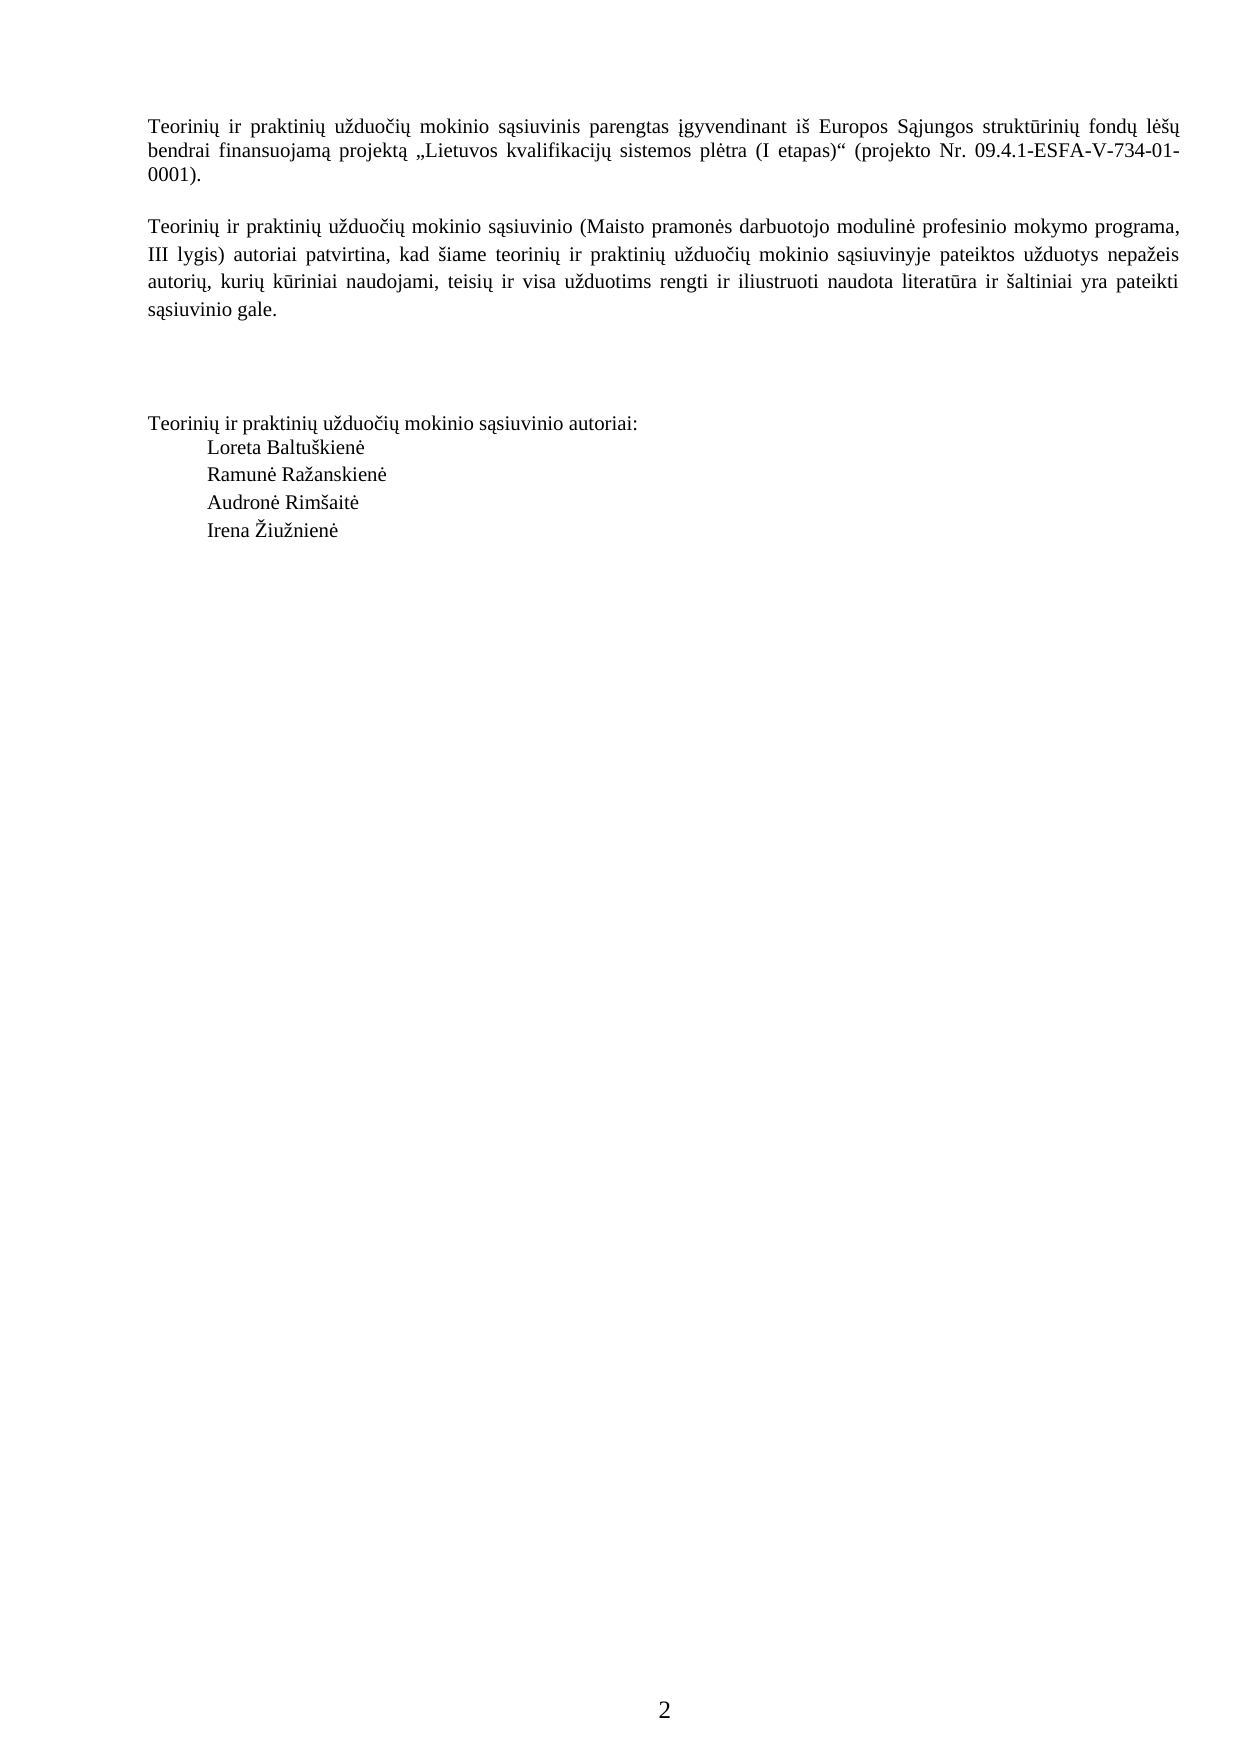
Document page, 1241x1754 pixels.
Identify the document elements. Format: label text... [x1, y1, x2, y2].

text Loreta Baltuškienė [207, 435, 1181, 459]
text Audronė Rimšaitė [207, 490, 1181, 514]
text Teorinių ir praktinių užduočių mokinio sąsiuvinio autoriai: [148, 411, 1181, 435]
text Teorinių ir praktinių užduočių mokinio sąsiuvinis parengtas įgyvendinant iš Europos Sąjungos struktūrinių fondų lėšų bendrai finansuojamą projektą „Lietuvos kvalifikacijų sistemos plėtra (I etapas)“ (projekto Nr. 09.4.1-ESFA-V-734-01-0001). [148, 114, 1181, 186]
text Teorinių ir praktinių užduočių mokinio sąsiuvinio (Maisto pramonės darbuotojo modulinė profesinio mokymo programa, III lygis) autoriai patvirtina, kad šiame teorinių ir praktinių užduočių mokinio sąsiuvinyje pateiktos užduotys nepažeis autorių, kurių kūriniai naudojami, teisių ir visa užduotims rengti ir iliustruoti naudota literatūra ir šaltiniai yra pateikti sąsiuvinio gale. [148, 214, 1181, 321]
text Ramunė Ražanskienė [207, 462, 1181, 486]
text Irena Žiužnienė [207, 518, 1181, 542]
